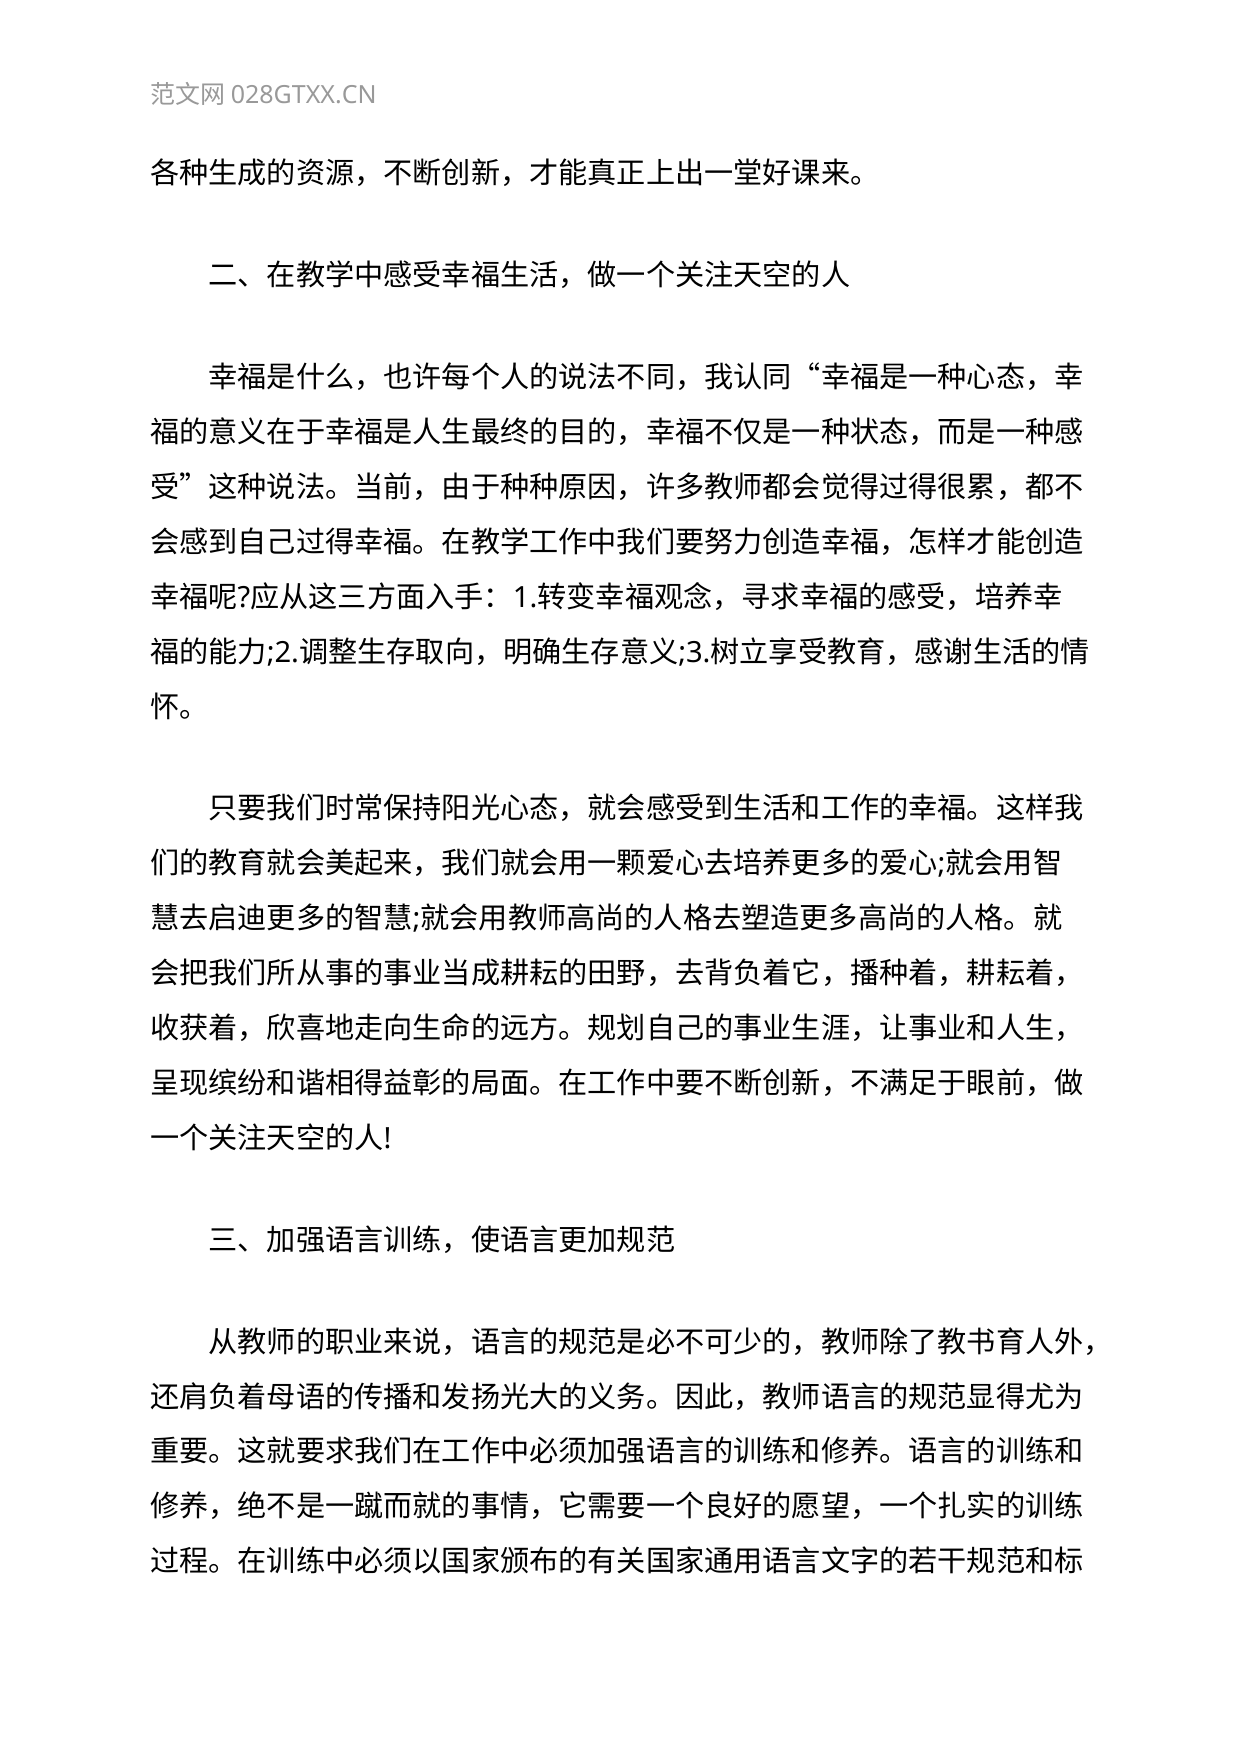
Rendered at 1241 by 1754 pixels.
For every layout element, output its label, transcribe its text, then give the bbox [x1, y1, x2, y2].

text 二、在教学中感受幸福生活，做一个关注天空的人 [150, 252, 1090, 294]
text 只要我们时常保持阳光心态，就会感受到生活和工作的幸福。这样我们的教育就会美起来，我们就会用一颗爱心去培养更多的爱心;就会用智慧去启迪更多的智慧;就会用教师高尚的人格去塑造更多高尚的人格。就会把我们所从事的事业当成耕耘的田野，去背负着它，播种着，耕耘着，收获着，欣喜地走向生命的远方。规划自己的事业生涯，让事业和人生，呈现缤纷和谐相得益彰的局面。在工作中要不断创新，不满足于眼前，做一个关注天空的人! [150, 785, 1090, 1157]
text 幸福是什么，也许每个人的说法不同，我认同“幸福是一种心态，幸福的意义在于幸福是人生最终的目的，幸福不仅是一种状态，而是一种感受”这种说法。当前，由于种种原因，许多教师都会觉得过得很累，都不会感到自己过得幸福。在教学工作中我们要努力创造幸福，怎样才能创造幸福呢?应从这三方面入手：1.转变幸福观念，寻求幸福的感受，培养幸福的能力;2.调整生存取向，明确生存意义;3.树立享受教育，感谢生活的情怀。 [150, 353, 1090, 725]
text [150, 150, 1090, 192]
text 三、加强语言训练，使语言更加规范 [150, 1216, 1090, 1259]
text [150, 1318, 1090, 1580]
